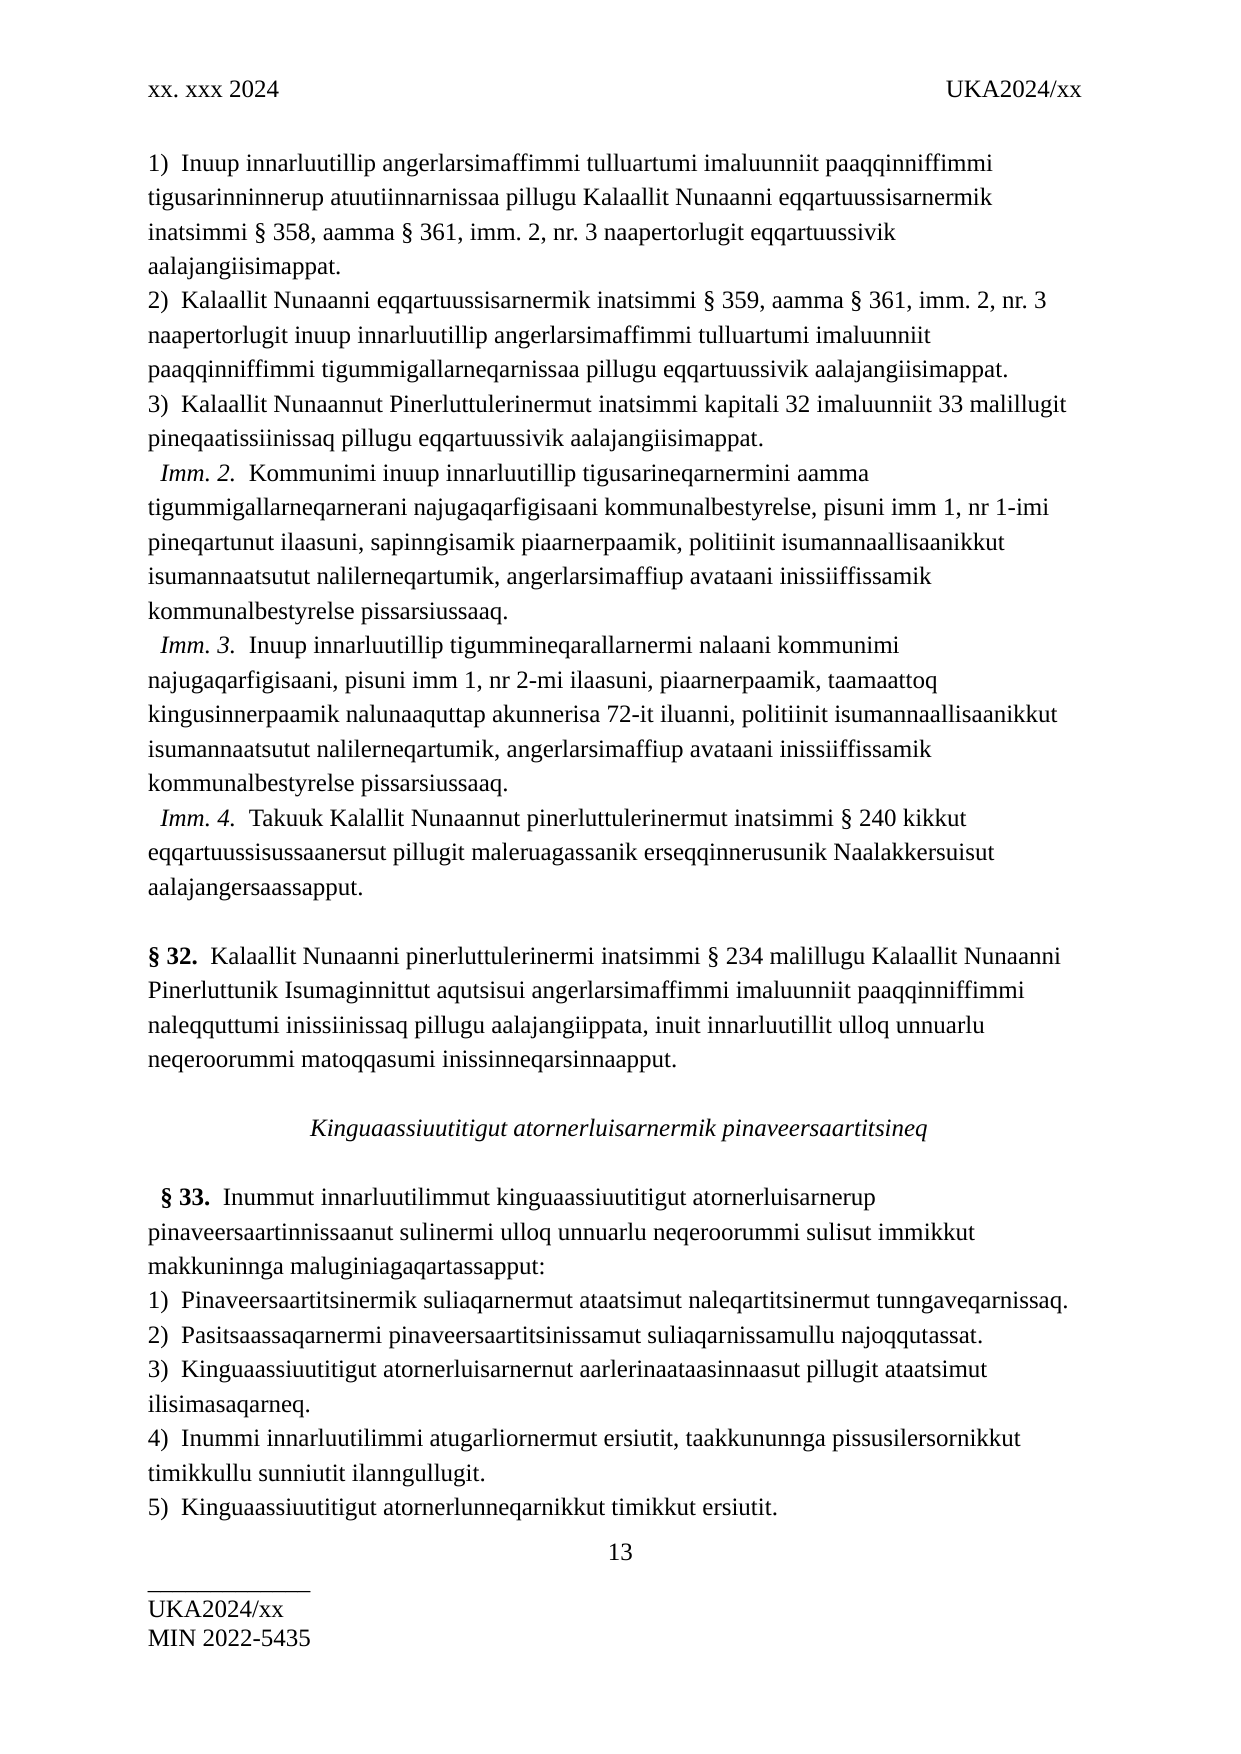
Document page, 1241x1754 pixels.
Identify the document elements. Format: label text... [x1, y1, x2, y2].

text 1) Inuup innarluutillip angerlarsimaffimmi tulluartumi imaluunniit paaqqinniffimmi tigusarinninnerup atuutiinnarnissaa pillugu Kalaallit Nunaanni eqqartuussisarnermik inatsimmi § 358, aamma § 361, imm. 2, nr. 3 naapertorlugit eqqartuussivik aalajangiisimappat. [148, 148, 1092, 280]
text § 32. Kalaallit Nunaanni pinerluttulerinermi inatsimmi § 234 malillugu Kalaallit Nunaanni Pinerluttunik Isumaginnittut aqutsisui angerlarsimaffimmi imaluunniit paaqqinniffimmi naleqquttumi inissiinissaq pillugu aalajangiippata, inuit innarluutillit ulloq unnuarlu neqeroorummi matoqqasumi inissinneqarsinnaapput. [148, 941, 1092, 1073]
text 3) Kalaallit Nunaannut Pinerluttulerinermut inatsimmi kapitali 32 imaluunniit 33 malillugit pineqaatissiinissaq pillugu eqqartuussivik aalajangiisimappat. [148, 389, 1092, 452]
text Kinguaassiuutitigut atornerluisarnermik pinaveersaartitsineq [148, 1113, 1092, 1142]
text 3) Kinguaassiuutitigut atornerluisarnernut aarlerinaataasinnaasut pillugit ataatsimut ilisimasaqarneq. [148, 1354, 1092, 1418]
text 2) Pasitsaassaqarnermi pinaveersaartitsinissamut suliaqarnissamullu najoqqutassat. [148, 1320, 1092, 1349]
text Imm. 4. Takuuk Kalallit Nunaannut pinerluttulerinermut inatsimmi § 240 kikkut eqqartuussisussaanersut pillugit maleruagassanik erseqqinnerusunik Naalakkersuisut aalajangersaassapput. [148, 803, 1092, 901]
text § 33. Inummut innarluutilimmut kinguaassiuutitigut atornerluisarnerup pinaveersaartinnissaanut sulinermi ulloq unnuarlu neqeroorummi sulisut immikkut makkuninnga maluginiagaqartassapput: [148, 1182, 1092, 1280]
text 4) Inummi innarluutilimmi atugarliornermut ersiutit, taakkununnga pissusilersornikkut timikkullu sunniutit ilanngullugit. [148, 1423, 1092, 1487]
text 2) Kalaallit Nunaanni eqqartuussisarnermik inatsimmi § 359, aamma § 361, imm. 2, nr. 3 naapertorlugit inuup innarluutillip angerlarsimaffimmi tulluartumi imaluunniit paaqqinniffimmi tigummigallarneqarnissaa pillugu eqqartuussivik aalajangiisimappat. [148, 286, 1092, 383]
text Imm. 2. Kommunimi inuup innarluutillip tigusarineqarnermini aamma tigummigallarneqarnerani najugaqarfigisaani kommunalbestyrelse, pisuni imm 1, nr 1-imi pineqartunut ilaasuni, sapinngisamik piaarnerpaamik, politiinit isumannaallisaanikkut isumannaatsutut nalilerneqartumik, angerlarsimaffiup avataani inissiiffissamik kommunalbestyrelse pissarsiussaaq. [148, 458, 1092, 625]
text 1) Pinaveersaartitsinermik suliaqarnermut ataatsimut naleqartitsinermut tunngaveqarnissaq. [148, 1286, 1092, 1314]
text 5) Kinguaassiuutitigut atornerlunneqarnikkut timikkut ersiutit. [148, 1492, 1092, 1521]
text Imm. 3. Inuup innarluutillip tigummineqarallarnermi nalaani kommunimi najugaqarfigisaani, pisuni imm 1, nr 2-mi ilaasuni, piaarnerpaamik, taamaattoq kingusinnerpaamik nalunaaquttap akunnerisa 72-it iluanni, politiinit isumannaallisaanikkut isumannaatsutut nalilerneqartumik, angerlarsimaffiup avataani inissiiffissamik kommunalbestyrelse pissarsiussaaq. [148, 630, 1092, 797]
